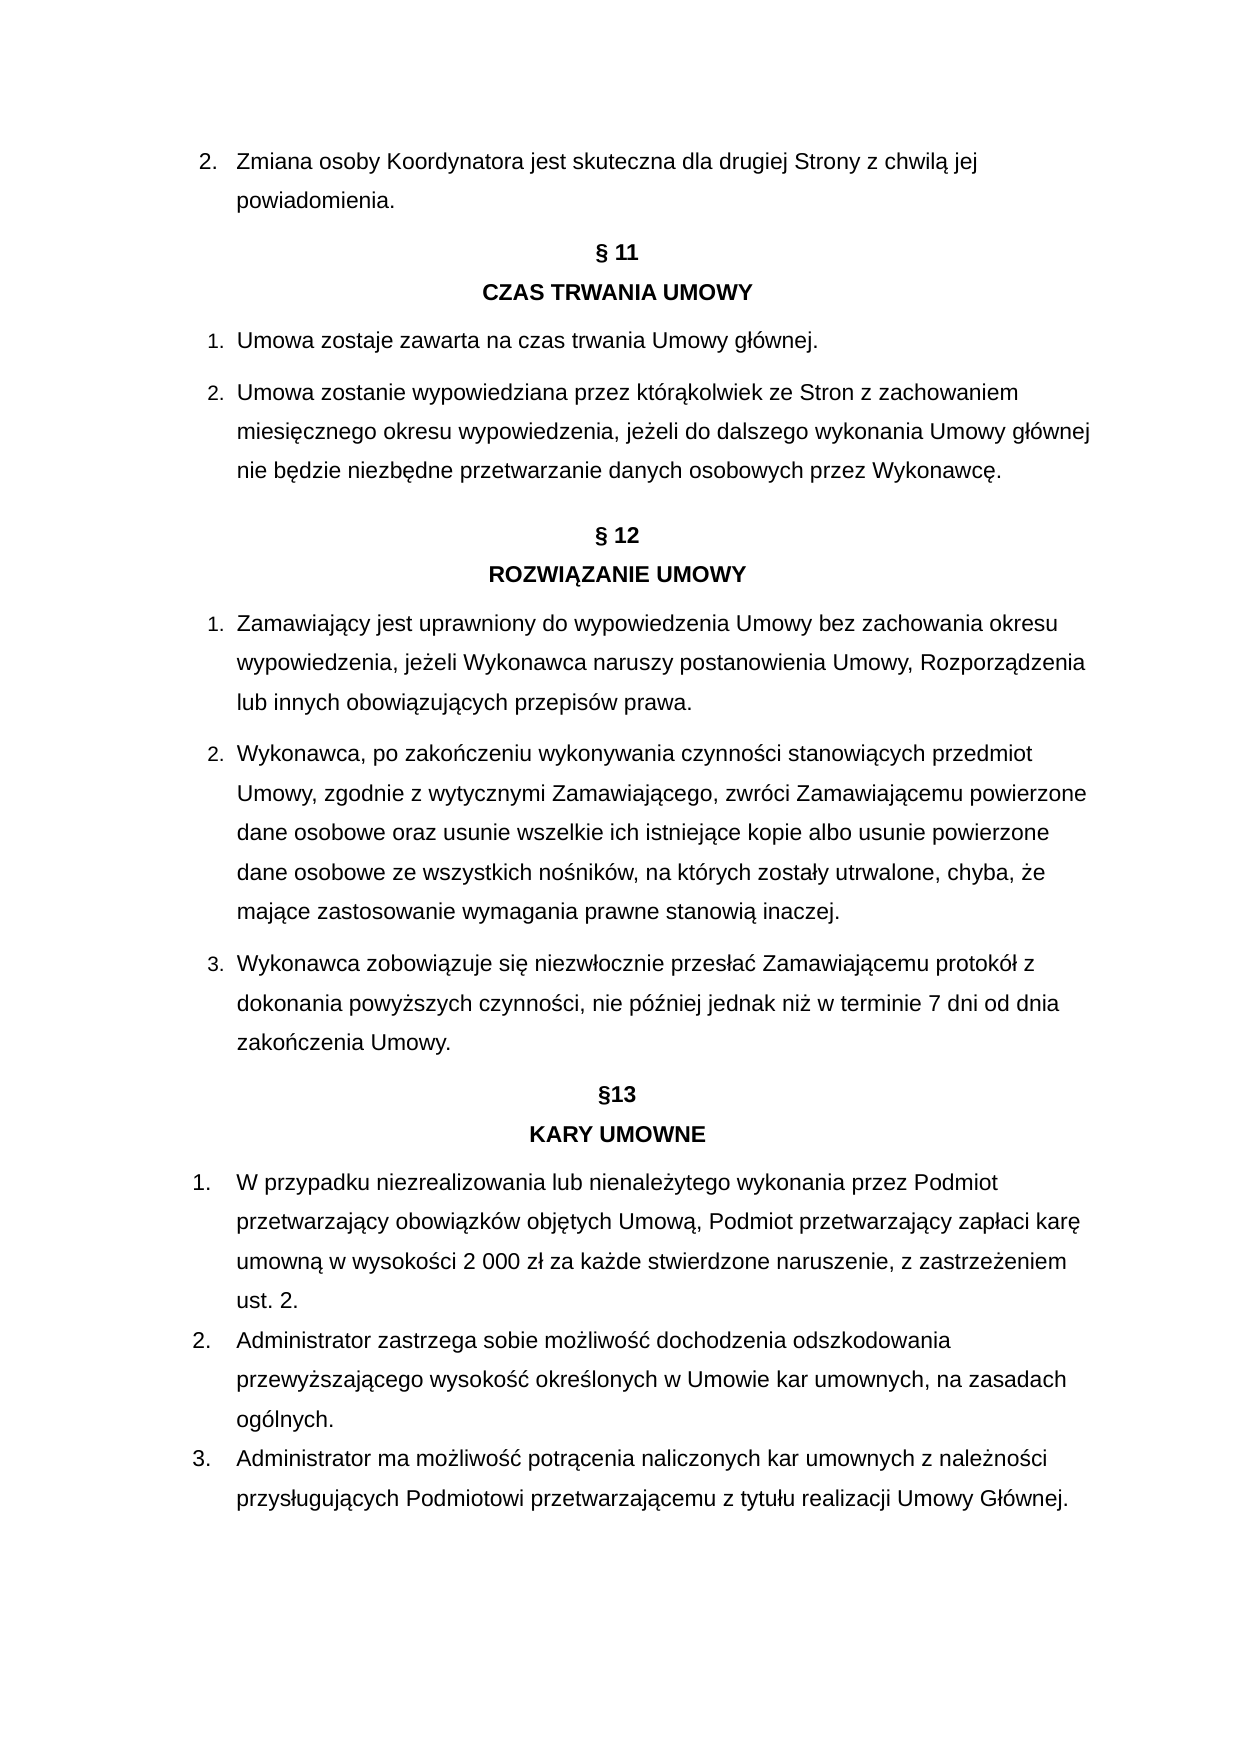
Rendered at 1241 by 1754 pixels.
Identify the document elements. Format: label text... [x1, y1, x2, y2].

list W przypadku niezrealizowania lub nienależytego wykonania przez Podmiot przetwarzający obowiązków objętych Umową, Podmiot przetwarzający zapłaci karę umowną w wysokości 2 000 zł za każde stwierdzone naruszenie, z zastrzeżeniem ust. 2. [192, 1169, 1093, 1313]
list Zamawiający jest uprawniony do wypowiedzenia Umowy bez zachowania okresu wypowiedzenia, jeżeli Wykonawca naruszy postanowienia Umowy, Rozporządzenia lub innych obowiązujących przepisów prawa. [207, 610, 1092, 715]
list Umowa zostanie wypowiedziana przez którąkolwiek ze Stron z zachowaniem miesięcznego okresu wypowiedzenia, jeżeli do dalszego wykonania Umowy głównej nie będzie niezbędne przetwarzanie danych osobowych przez Wykonawcę. [207, 378, 1092, 484]
list Administrator zastrzega sobie możliwość dochodzenia odszkodowania przewyższającego wysokość określonych w Umowie kar umownych, na zasadach ogólnych. [192, 1327, 1093, 1432]
list Wykonawca zobowiązuje się niezwłocznie przesłać Zamawiającemu protokół z dokonania powyższych czynności, nie później jednak niż w terminie 7 dni od dnia zakończenia Umowy. [207, 950, 1092, 1055]
subtitle § 12 ROZWIĄZANIE UMOWY [221, 522, 1013, 588]
subtitle §13 KARY UMOWNE [221, 1081, 1013, 1147]
list Zmiana osoby Koordynatora jest skuteczna dla drugiej Strony z chwilą jej powiadomienia. [199, 148, 1093, 213]
list Administrator ma możliwość potrącenia naliczonych kar umownych z należności przysługujących Podmiotowi przetwarzającemu z tytułu realizacji Umowy Głównej. [192, 1445, 1093, 1511]
list Wykonawca, po zakończeniu wykonywania czynności stanowiących przedmiot Umowy, zgodnie z wytycznymi Zamawiającego, zwróci Zamawiającemu powierzone dane osobowe oraz usunie wszelkie ich istniejące kopie albo usunie powierzone dane osobowe ze wszystkich nośników, na których zostały utrwalone, chyba, że mające zastosowanie wymagania prawne stanowią inaczej. [207, 740, 1092, 925]
subtitle § 11 CZAS TRWANIA UMOWY [221, 239, 1013, 305]
list Umowa zostaje zawarta na czas trwania Umowy głównej. [207, 327, 1092, 353]
